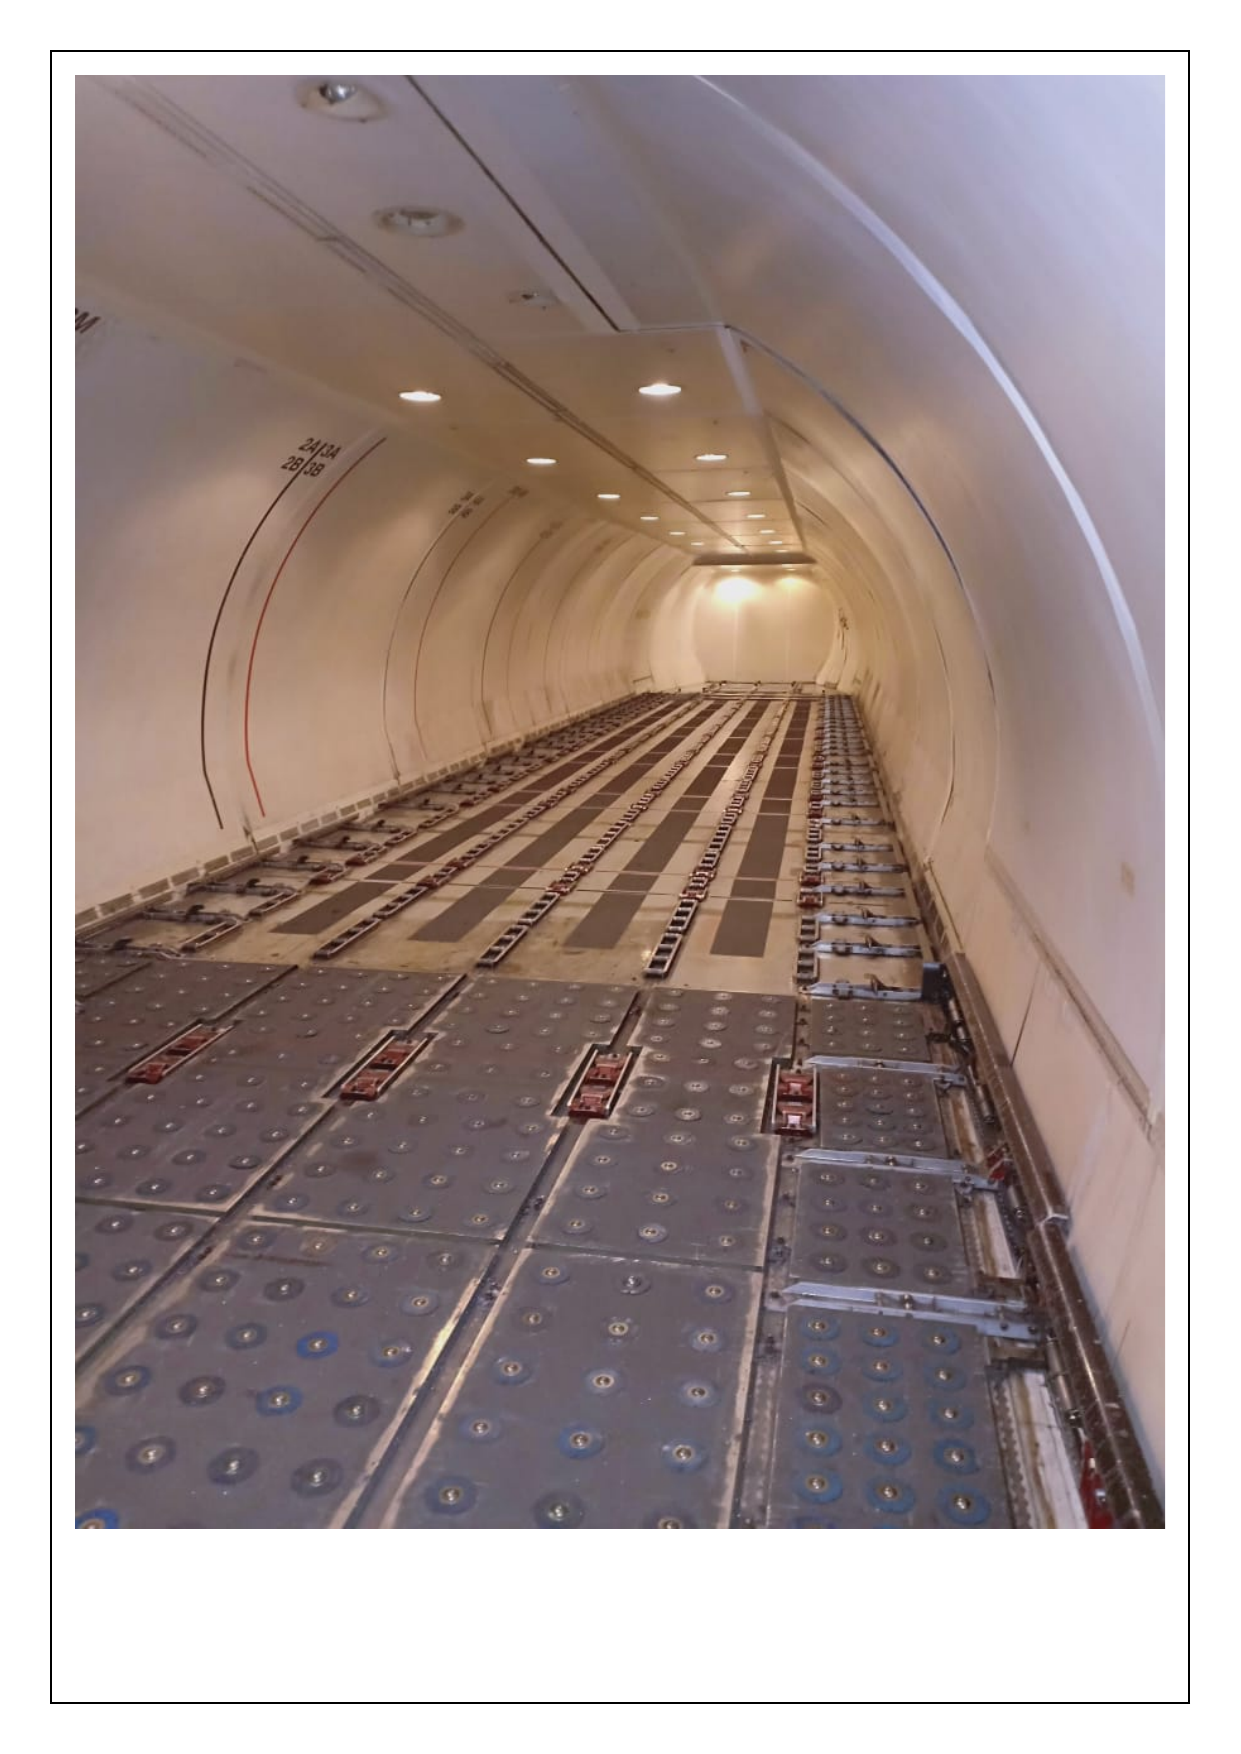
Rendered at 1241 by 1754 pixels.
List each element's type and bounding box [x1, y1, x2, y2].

picture [75, 75, 1166, 1529]
